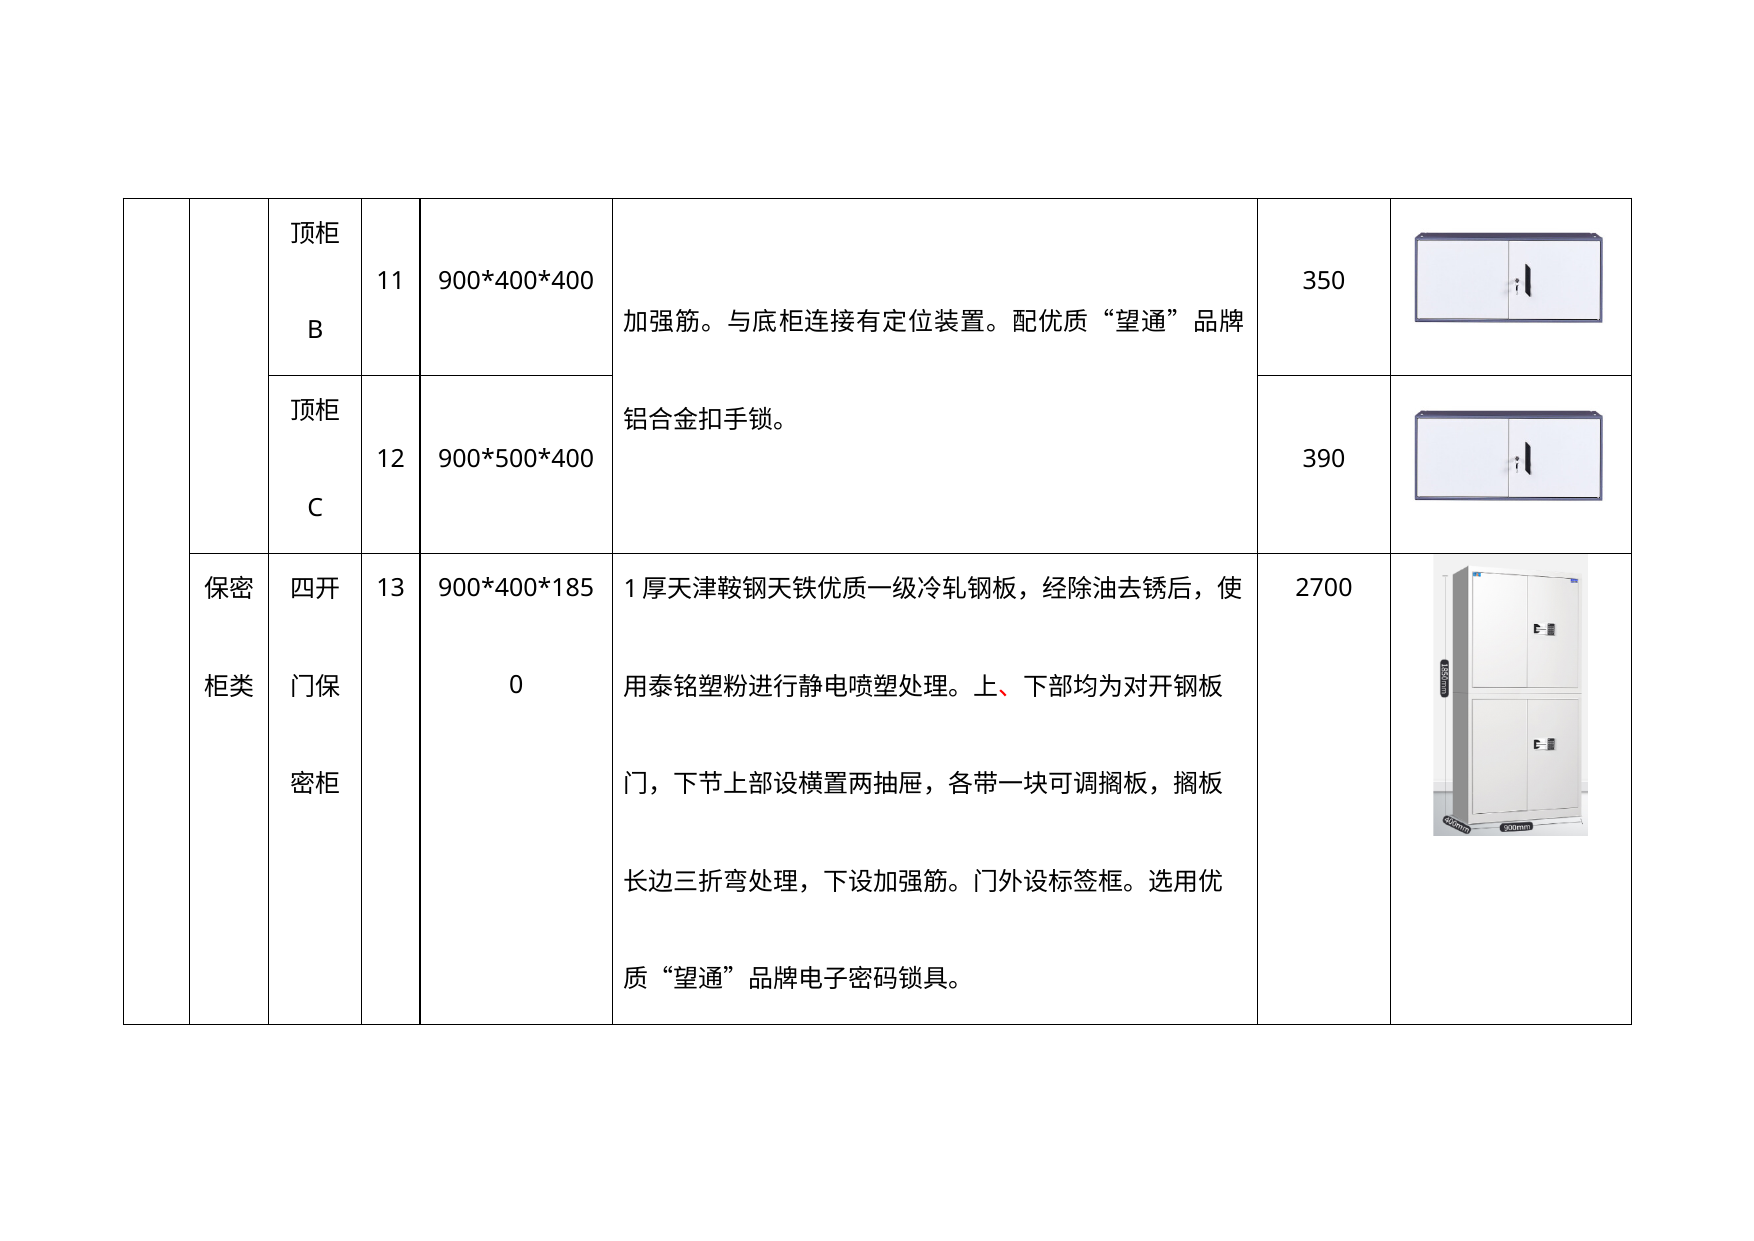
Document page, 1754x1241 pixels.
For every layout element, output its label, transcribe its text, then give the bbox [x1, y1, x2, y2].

table_cell 保密柜类 [190, 554, 268, 1023]
table_cell 900*400*1850 [421, 554, 612, 1023]
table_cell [613, 199, 1257, 553]
table_cell 12 [362, 376, 419, 553]
table_cell [1391, 376, 1631, 553]
picture [1433, 554, 1588, 836]
picture [1401, 205, 1621, 350]
table_cell [1391, 554, 1631, 1023]
table_cell 1厚天津鞍钢天铁优质一级冷轧钢板，经除油去锈后，使用泰铭塑粉进行静电喷塑处理。上、下部均为对开钢板门，下节上部设横置两抽屉，各带一块可调搁板，搁板长边三折弯处理，下设加强筋。门外设标签框。选用优质“望通”品牌电子密码锁具。 [613, 554, 1257, 1023]
picture [1401, 383, 1621, 528]
table_cell 11 [362, 199, 419, 375]
table_cell 900*400*400 [421, 199, 612, 375]
table_cell 四开门保密柜 [269, 554, 361, 1023]
table_cell [1391, 199, 1631, 375]
table_cell 900*500*400 [421, 376, 612, 553]
table_cell 顶柜C [269, 376, 361, 553]
table_cell 13 [362, 554, 419, 1023]
table_cell 350 [1258, 199, 1390, 375]
table_cell 390 [1258, 376, 1390, 553]
table_cell 顶柜B [269, 199, 361, 375]
table_cell 2700 [1258, 554, 1390, 1023]
